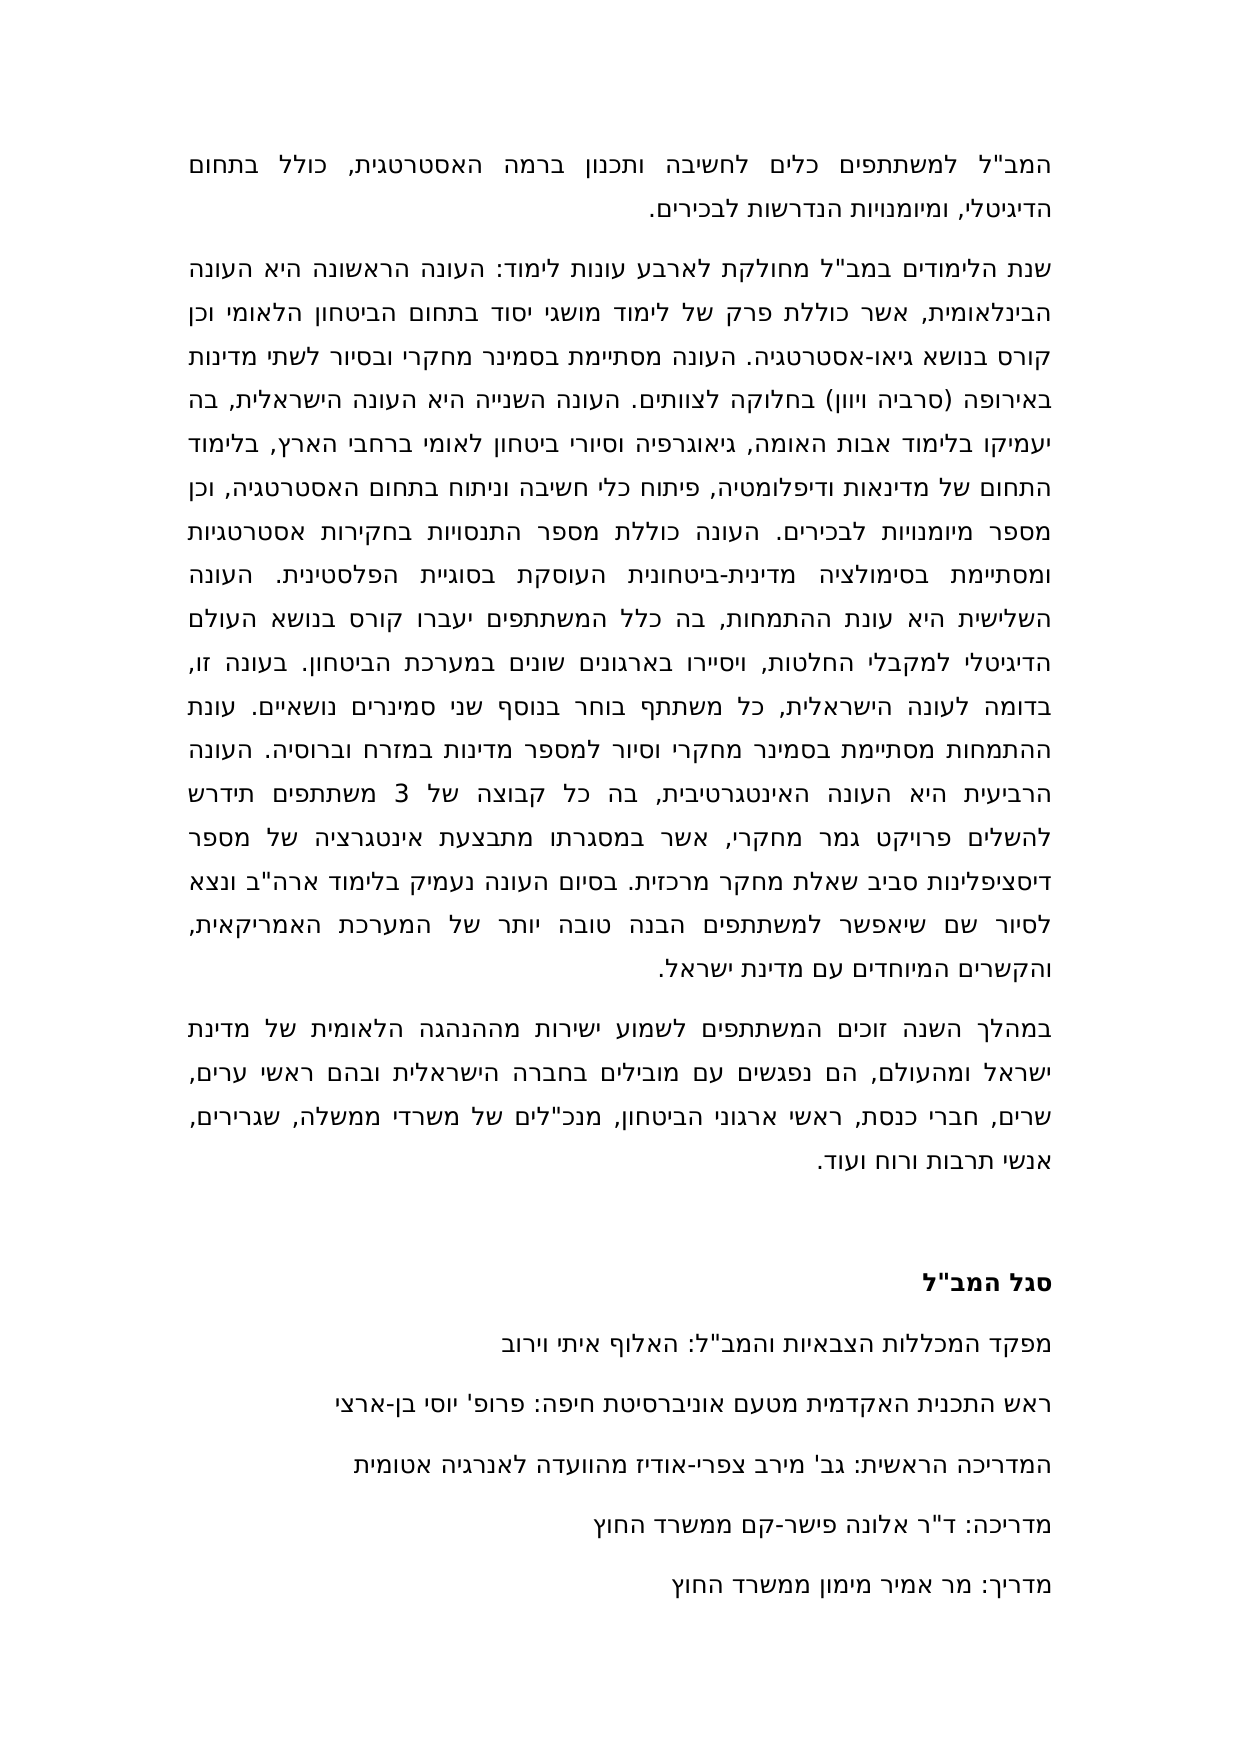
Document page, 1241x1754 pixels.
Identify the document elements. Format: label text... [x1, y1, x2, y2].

text מדריכה: ד"ר אלונה פישר-קם ממשרד החוץ [187, 1510, 1053, 1539]
text סגל המב"ל [187, 1269, 1053, 1298]
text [187, 150, 1053, 223]
text מדריך: מר אמיר מימון ממשרד החוץ [187, 1571, 1053, 1600]
text ראש התכנית האקדמית מטעם אוניברסיטת חיפה: פרופ' יוסי בן-ארצי [187, 1389, 1053, 1419]
text מפקד המכללות הצבאיות והמב"ל: האלוף איתי וירוב [187, 1329, 1053, 1358]
text במהלך השנה זוכים המשתתפים לשמוע ישירות מההנהגה הלאומית של מדינת ישראל ומהעולם, הם נפגשים עם מובילים בחברה הישראלית ובהם ראשי ערים, שרים, חברי כנסת, ראשי ארגוני הביטחון, מנכ"לים של משרדי ממשלה, שגרירים, אנשי תרבות ורוח ועוד. [187, 1014, 1053, 1175]
text שנת הלימודים במב"ל מחולקת לארבע עונות לימוד: העונה הראשונה היא העונה הבינלאומית, אשר כוללת פרק של לימוד מושגי יסוד בתחום הביטחון הלאומי וכן קורס בנושא גיאו-אסטרטגיה. העונה מסתיימת בסמינר מחקרי ובסיור לשתי מדינות באירופה (סרביה ויוון) בחלוקה לצוותים. העונה השנייה היא העונה הישראלית, בה יעמיקו בלימוד אבות האומה, גיאוגרפיה וסיורי ביטחון לאומי ברחבי הארץ, בלימוד התחום של מדינאות ודיפלומטיה, פיתוח כלי חשיבה וניתוח בתחום האסטרטגיה, וכן מספר מיומנויות לבכירים. העונה כוללת מספר התנסויות בחקירות אסטרטגיות ומסתיימת בסימולציה מדינית-ביטחונית העוסקת בסוגיית הפלסטינית. העונה השלישית היא עונת ההתמחות, בה כלל המשתתפים יעברו קורס בנושא העולם הדיגיטלי למקבלי החלטות, ויסיירו בארגונים שונים במערכת הביטחון. בעונה זו, בדומה לעונה הישראלית, כל משתתף בוחר בנוסף שני סמינרים נושאיים. עונת ההתמחות מסתיימת בסמינר מחקרי וסיור למספר מדינות במזרח וברוסיה. העונה הרביעית היא העונה האינטגרטיבית, בה כל קבוצה של 3 משתתפים תידרש להשלים פרויקט גמר מחקרי, אשר במסגרתו מתבצעת אינטגרציה של מספר דיסציפלינות סביב שאלת מחקר מרכזית. בסיום העונה נעמיק בלימוד ארה"ב ונצא לסיור שם שיאפשר למשתתפים הבנה טובה יותר של המערכת האמריקאית, והקשרים המיוחדים עם מדינת ישראל. [187, 254, 1053, 983]
text המדריכה הראשית: גב' מירב צפרי-אודיז מהוועדה לאנרגיה אטומית [187, 1450, 1053, 1479]
